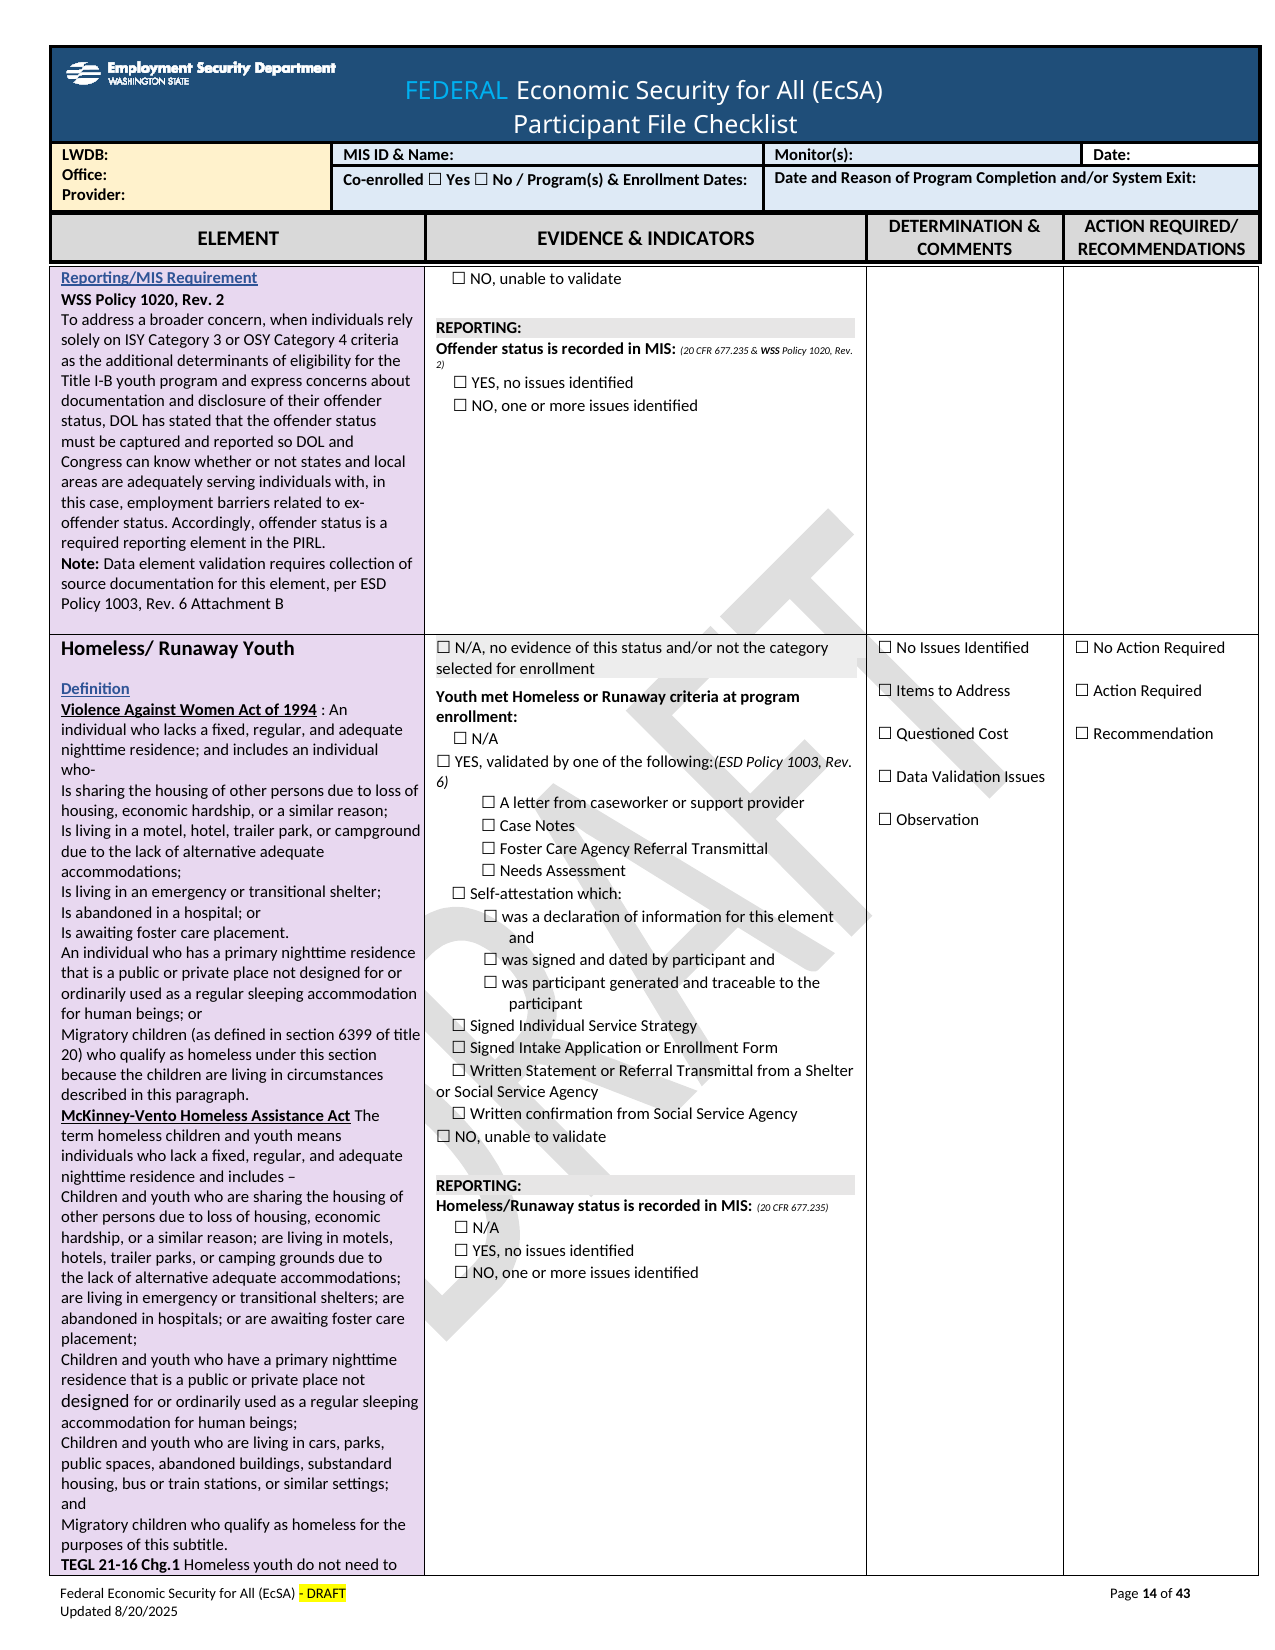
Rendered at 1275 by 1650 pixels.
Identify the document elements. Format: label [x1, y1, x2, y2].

table_cell [1064, 267, 1258, 634]
table_cell [425, 635, 866, 1575]
table_cell [1064, 635, 1258, 1575]
table_cell [425, 267, 866, 634]
table_cell [50, 267, 424, 634]
table_cell [50, 635, 424, 1575]
table_cell [867, 635, 1063, 1575]
picture [61, 48, 337, 100]
table_cell [867, 267, 1063, 634]
